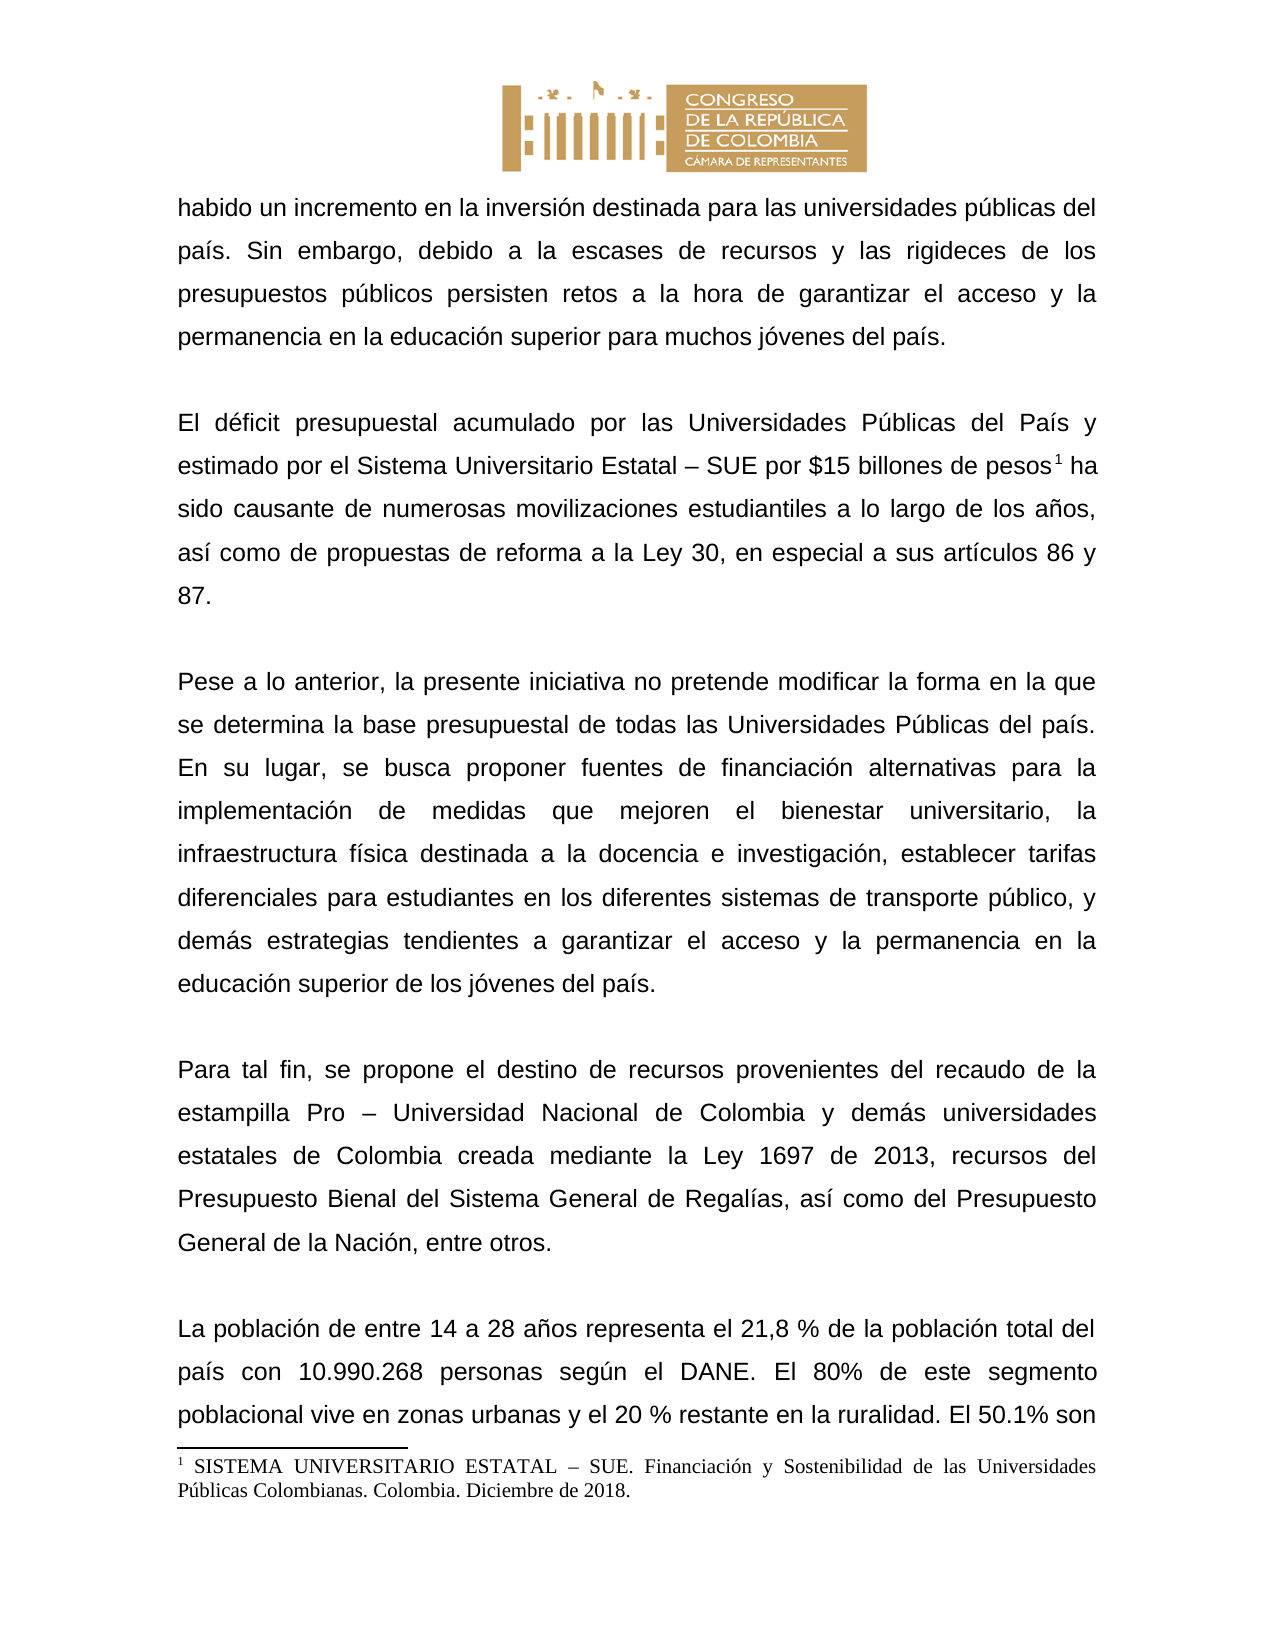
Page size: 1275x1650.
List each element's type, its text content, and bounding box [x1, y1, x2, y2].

picture [380, 0, 895, 193]
text El déficit presupuestal acumulado por las Universidades Públicas del País y estimado por el Sistema Universitario Estatal – SUE por $15 billones de pesos ha sido causante de numerosas movilizaciones estudiantiles a lo largo de los años, así como de propuestas de reforma a la Ley 30, en especial a sus artículos 86 y 87. [177, 408, 1098, 609]
text Pese a lo anterior, la presente iniciativa no pretende modificar la forma en la que se determina la base presupuestal de todas las Universidades Públicas del país. En su lugar, se busca proponer fuentes de financiación alternativas para la implementación de medidas que mejoren el bienestar universitario, la infraestructura física destinada a la docencia e investigación, establecer tarifas diferenciales para estudiantes en los diferentes sistemas de transporte público, y demás estrategias tendientes a garantizar el acceso y la permanencia en la educación superior de los jóvenes del país. [177, 667, 1098, 997]
text Para tal fin, se propone el destino de recursos provenientes del recaudo de la estampilla Pro – Universidad Nacional de Colombia y demás universidades estatales de Colombia creada mediante la Ley 1697 de 2013, recursos del Presupuesto Bienal del Sistema General de Regalías, así como del Presupuesto General de la Nación, entre otros. [177, 1055, 1098, 1256]
